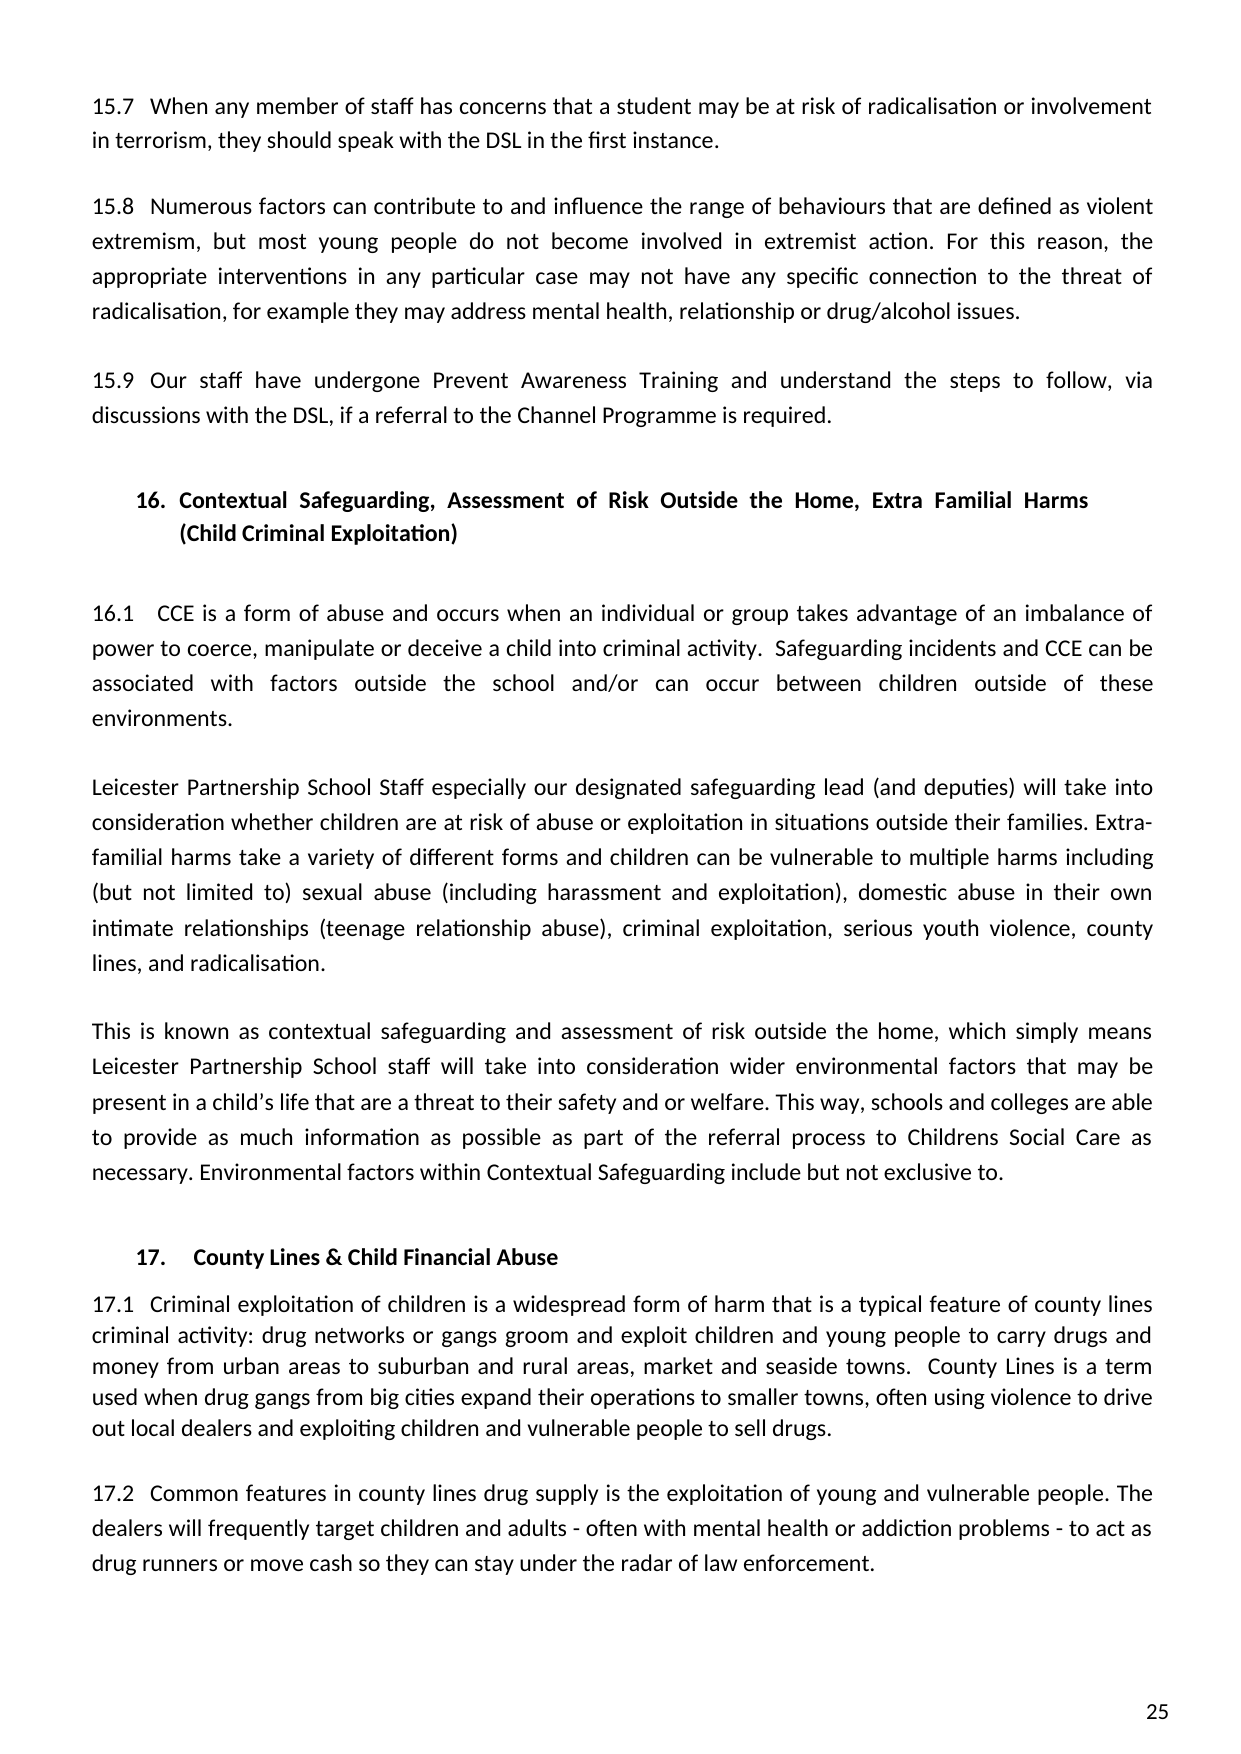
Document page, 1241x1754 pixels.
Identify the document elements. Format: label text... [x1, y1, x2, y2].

text 15.7 When any member of staff has concerns that a student may be at risk of radicalisation or involvement in terrorism, they should speak with the DSL in the first instance. [92, 91, 1155, 154]
text 15.9 Our staff have undergone Prevent Awareness Training and understand the steps to follow, via discussions with the DSL, if a referral to the Channel Programme is required. [92, 365, 1155, 429]
text 17.1 Criminal exploitation of children is a widespread form of harm that is a typical feature of county lines criminal activity: drug networks or gangs groom and exploit children and young people to carry drugs and money from urban areas to suburban and rural areas, market and seaside towns. County Lines is a term used when drug gangs from big cities expand their operations to smaller towns, often using violence to drive out local dealers and exploiting children and vulnerable people to sell drugs. [92, 1289, 1155, 1442]
text This is known as contextual safeguarding and assessment of risk outside the home, which simply means Leicester Partnership School staff will take into consideration wider environmental factors that may be present in a child’s life that are a threat to their safety and or welfare. This way, schools and colleges are able to provide as much information as possible as part of the referral process to Childrens Social Care as necessary. Environmental factors within Contextual Safeguarding include but not exclusive to. [92, 1016, 1155, 1186]
text 17.2 Common features in county lines drug supply is the exploitation of young and vulnerable people. The dealers will frequently target children and adults - often with mental health or addiction problems - to act as drug runners or move cash so they can stay under the radar of law enforcement. [92, 1478, 1155, 1577]
text Leicester Partnership School Staff especially our designated safeguarding lead (and deputies) will take into consideration whether children are at risk of abuse or exploitation in situations outside their families. Extra-familial harms take a variety of different forms and children can be vulnerable to multiple harms including (but not limited to) sexual abuse (including harassment and exploitation), domestic abuse in their own intimate relationships (teenage relationship abuse), criminal exploitation, serious youth violence, county lines, and radicalisation. [92, 772, 1155, 977]
text 16.1 CCE is a form of abuse and occurs when an individual or group takes advantage of an imbalance of power to coerce, manipulate or deceive a child into criminal activity. Safeguarding incidents and CCE can be associated with factors outside the school and/or can occur between children outside of these environments. [92, 598, 1155, 733]
text 15.8 Numerous factors can contribute to and influence the range of behaviours that are defined as violent extremism, but most young people do not become involved in extremist action. For this reason, the appropriate interventions in any particular case may not have any specific connection to the threat of radicalisation, for example they may address mental health, relationship or drug/alcohol issues. [92, 191, 1155, 325]
subtitle 17. County Lines & Child Financial Abuse [135, 1242, 1090, 1271]
subtitle 16. Contextual Safeguarding, Assessment of Risk Outside the Home, Extra Familial Harms (Child Criminal Exploitation) [135, 485, 1090, 548]
